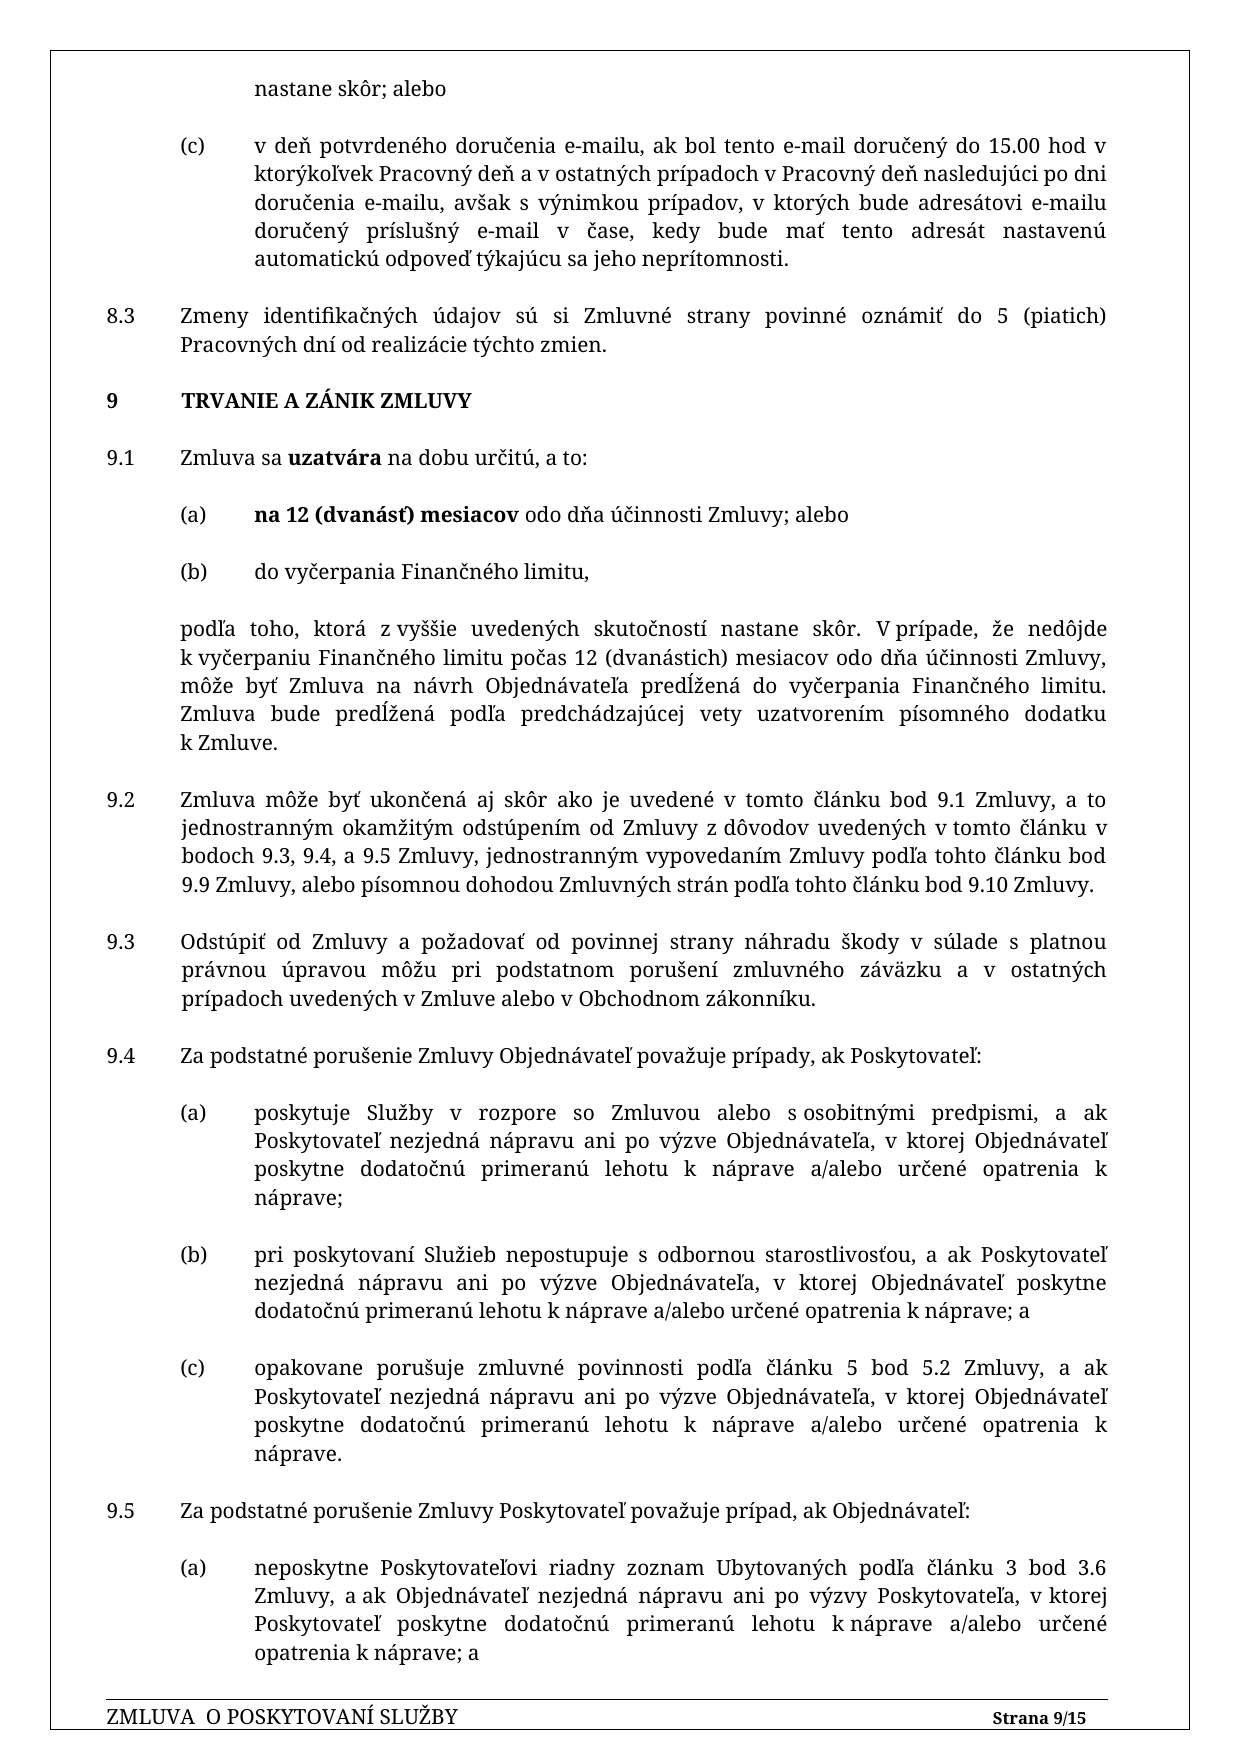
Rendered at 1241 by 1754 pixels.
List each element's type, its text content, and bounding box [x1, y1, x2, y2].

list na 12 (dvanásť) mesiacov odo dňa účinnosti Zmluvy; alebo [180, 500, 1108, 529]
subtitle TRVANIE A ZÁNIK ZMLUVY [106, 387, 1108, 415]
text podľa toho, ktorá z vyššie uvedených skutočností nastane skôr. V prípade, že nedôjde k vyčerpaniu Finančného limitu počas 12 (dvanástich) mesiacov odo dňa účinnosti Zmluvy, môže byť Zmluva na návrh Objednávateľa predĺžená do vyčerpania Finančného limitu. Zmluva bude predĺžená podľa predchádzajúcej vety uzatvorením písomného dodatku k Zmluve. [180, 614, 1108, 756]
list Odstúpiť od Zmluvy a požadovať od povinnej strany náhradu škody v súlade s platnou právnou úpravou môžu pri podstatnom porušení zmluvného záväzku a v ostatných prípadoch uvedených v Zmluve alebo v Obchodnom zákonníku. [106, 927, 1108, 1012]
list Za podstatné porušenie Zmluvy Poskytovateľ považuje prípad, ak Objednávateľ: [106, 1496, 1108, 1524]
list Zmeny identifikačných údajov sú si Zmluvné strany povinné oznámiť do 5 (piatich) Pracovných dní od realizácie týchto zmien. [106, 301, 1108, 358]
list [180, 74, 1108, 102]
list opakovane porušuje zmluvné povinnosti podľa článku 5 bod 5.2 Zmluvy, a ak Poskytovateľ nezjedná nápravu ani po výzve Objednávateľa, v ktorej Objednávateľ poskytne dodatočnú primeranú lehotu k náprave a/alebo určené opatrenia k náprave. [180, 1353, 1108, 1467]
list Zmluva môže byť ukončená aj skôr ako je uvedené v tomto článku bod 9.1 Zmluvy, a to jednostranným okamžitým odstúpením od Zmluvy z dôvodov uvedených v tomto článku v bodoch 9.3, 9.4, a 9.5 Zmluvy, jednostranným vypovedaním Zmluvy podľa tohto článku bod 9.9 Zmluvy, alebo písomnou dohodou Zmluvných strán podľa tohto článku bod 9.10 Zmluvy. [106, 785, 1108, 898]
list Zmluva sa uzatvára na dobu určitú, a to: [106, 443, 1108, 472]
list poskytuje Služby v rozpore so Zmluvou alebo s osobitnými predpismi, a ak Poskytovateľ nezjedná nápravu ani po výzve Objednávateľa, v ktorej Objednávateľ poskytne dodatočnú primeranú lehotu k náprave a/alebo určené opatrenia k náprave; [180, 1098, 1108, 1211]
list neposkytne Poskytovateľovi riadny zoznam Ubytovaných podľa článku 3 bod 3.6 Zmluvy, a ak Objednávateľ nezjedná nápravu ani po výzvy Poskytovateľa, v ktorej Poskytovateľ poskytne dodatočnú primeranú lehotu k náprave a/alebo určené opatrenia k náprave; a [180, 1553, 1108, 1666]
list v deň potvrdeného doručenia e-mailu, ak bol tento e-mail doručený do 15.00 hod v ktorýkoľvek Pracovný deň a v ostatných prípadoch v Pracovný deň nasledujúci po dni doručenia e-mailu, avšak s výnimkou prípadov, v ktorých bude adresátovi e-mailu doručený príslušný e-mail v čase, kedy bude mať tento adresát nastavenú automatickú odpoveď týkajúcu sa jeho neprítomnosti. [180, 131, 1108, 273]
list pri poskytovaní Služieb nepostupuje s odbornou starostlivosťou, a ak Poskytovateľ nezjedná nápravu ani po výzve Objednávateľa, v ktorej Objednávateľ poskytne dodatočnú primeranú lehotu k náprave a/alebo určené opatrenia k náprave; a [180, 1240, 1108, 1325]
list do vyčerpania Finančného limitu, [180, 557, 1108, 586]
list Za podstatné porušenie Zmluvy Objednávateľ považuje prípady, ak Poskytovateľ: [106, 1041, 1108, 1069]
